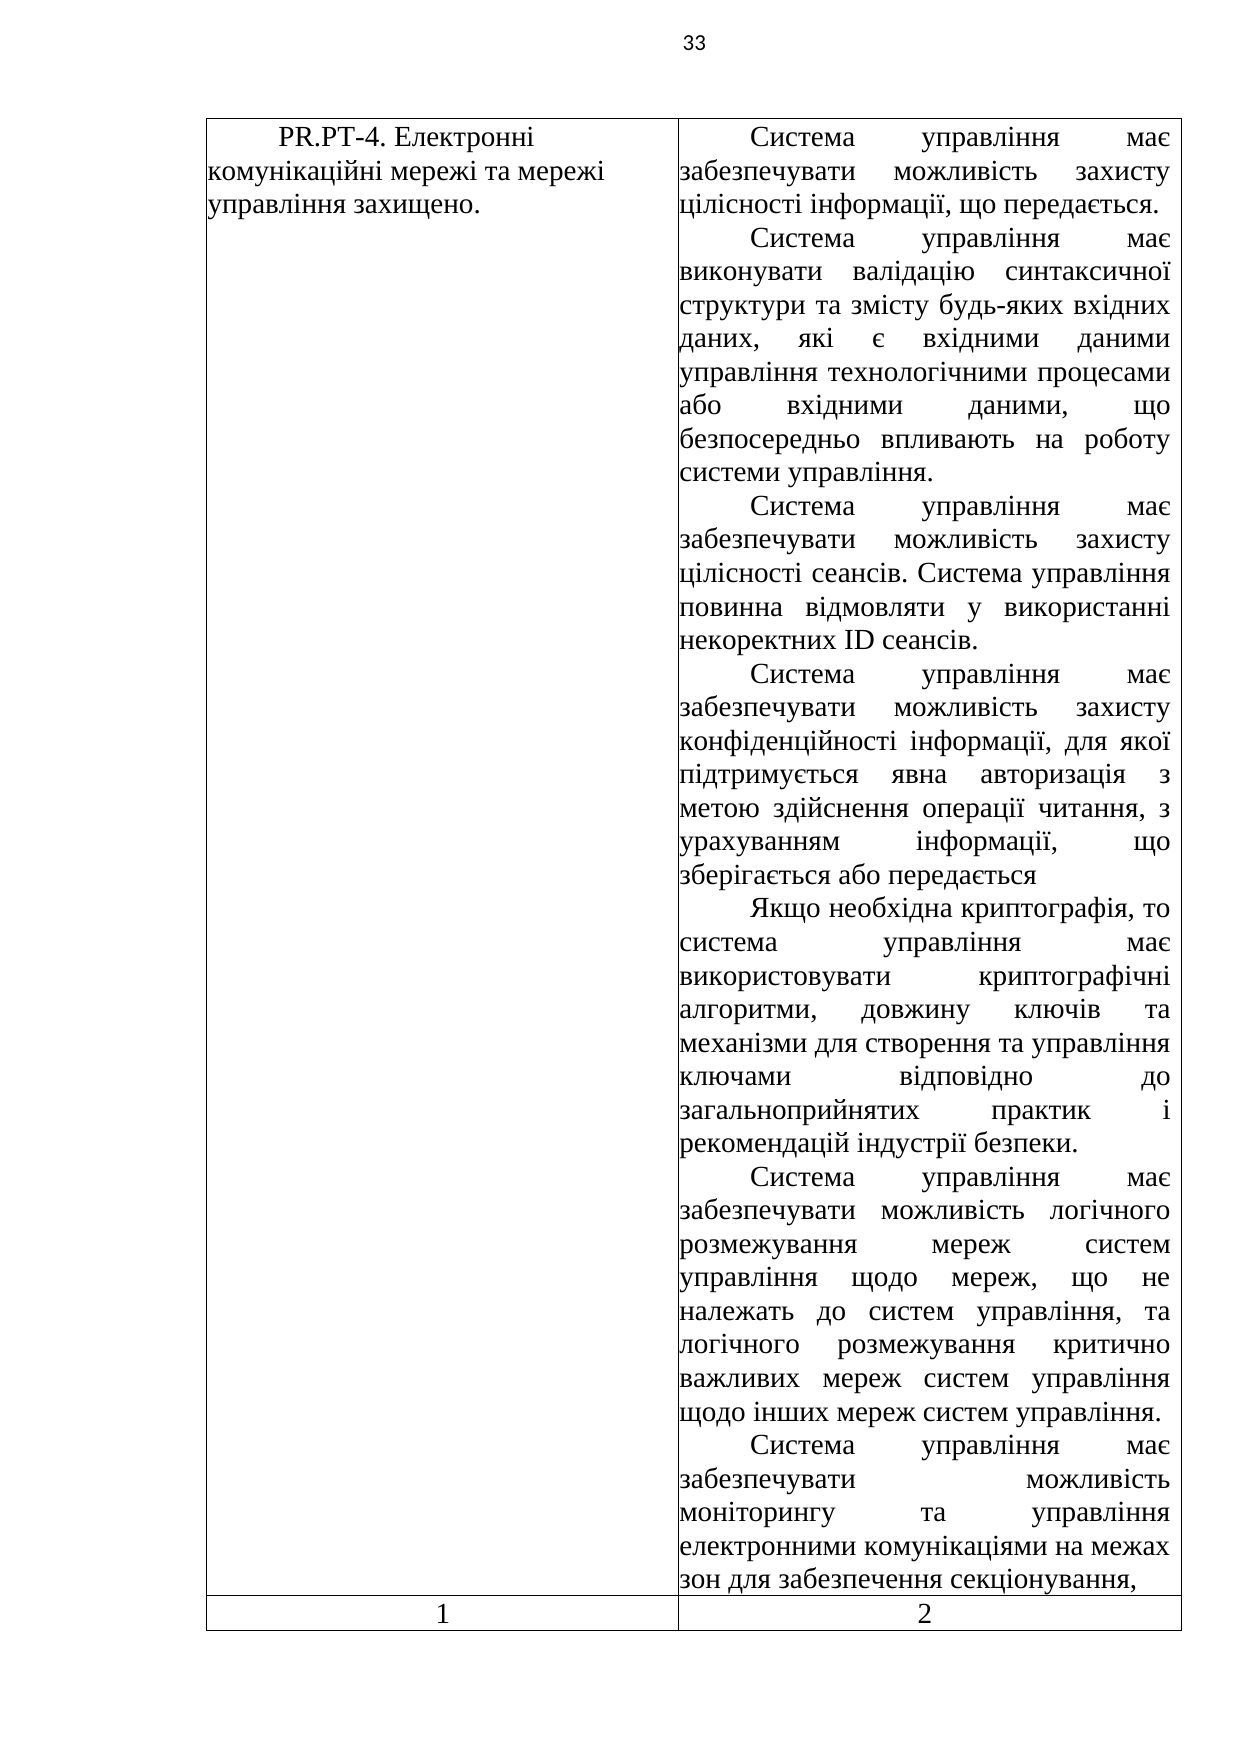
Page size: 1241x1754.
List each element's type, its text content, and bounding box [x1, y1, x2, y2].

table_cell 1 [207, 1596, 678, 1629]
table_cell Система управління має забезпечувати можливість захисту цілісності інформації, що передається. Система управління має виконувати валідацію синтаксичної структури та змісту будь-яких вхідних даних, які є вхідними даними управління технологічними процесами або вхідними даними, що безпосередньо впливають на роботу системи управління. Система управління має забезпечувати можливість захисту цілісності сеансів. Система управління повинна відмовляти у використанні некоректних ID сеансів. Система управління має забезпечувати можливість захисту конфіденційності інформації, для якої підтримується явна авторизація з метою здійснення операції читання, з урахуванням інформації, що зберігається або передається Якщо необхідна криптографія, то система управління має використовувати криптографічні алгоритми, довжину ключів та механізми для створення та управління ключами відповідно до загальноприйнятих практик і рекомендацій індустрії безпеки. Система управління має забезпечувати можливість логічного розмежування мереж систем управління щодо мереж, що не належать до систем управління, та логічного розмежування критично важливих мереж систем управління щодо інших мереж систем управління. Система управління має забезпечувати можливість моніторингу та управління електронними комунікаціями на межах зон для забезпечення секціонування, [679, 119, 1181, 1595]
table_cell PR.PT-4. Електронні комунікаційні мережі та мережі управління захищено. [207, 119, 678, 1595]
table_cell 2 [679, 1596, 1181, 1629]
